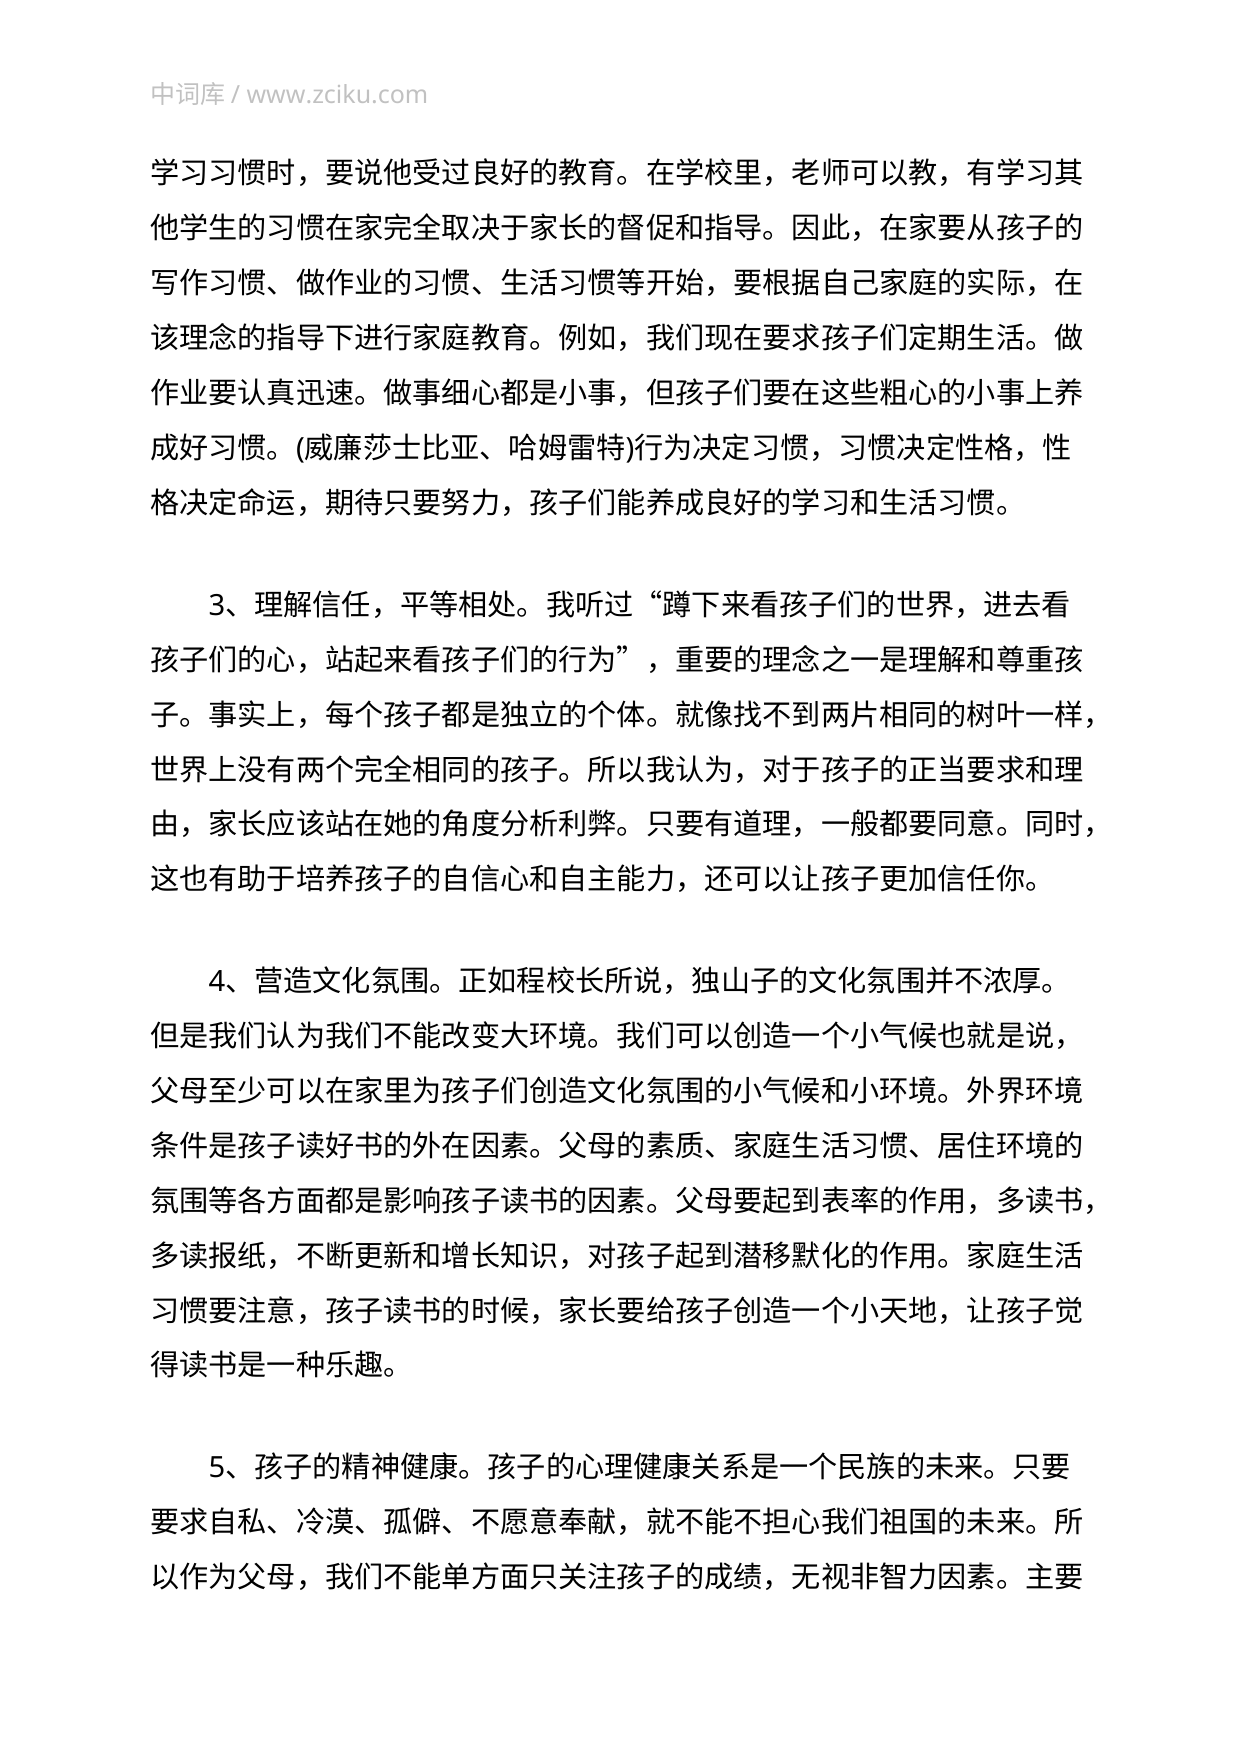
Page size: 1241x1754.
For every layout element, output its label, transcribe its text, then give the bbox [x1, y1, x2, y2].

text 4、营造文化氛围。正如程校长所说，独山子的文化氛围并不浓厚。但是我们认为我们不能改变大环境。我们可以创造一个小气候也就是说，父母至少可以在家里为孩子们创造文化氛围的小气候和小环境。外界环境条件是孩子读好书的外在因素。父母的素质、家庭生活习惯、居住环境的氛围等各方面都是影响孩子读书的因素。父母要起到表率的作用，多读书，多读报纸，不断更新和增长知识，对孩子起到潜移默化的作用。家庭生活习惯要注意，孩子读书的时候，家长要给孩子创造一个小天地，让孩子觉得读书是一种乐趣。 [150, 958, 1090, 1384]
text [150, 150, 1090, 522]
text 3、理解信任，平等相处。我听过“蹲下来看孩子们的世界，进去看孩子们的心，站起来看孩子们的行为”，重要的理念之一是理解和尊重孩子。事实上，每个孩子都是独立的个体。就像找不到两片相同的树叶一样，世界上没有两个完全相同的孩子。所以我认为，对于孩子的正当要求和理由，家长应该站在她的角度分析利弊。只要有道理，一般都要同意。同时，这也有助于培养孩子的自信心和自主能力，还可以让孩子更加信任你。 [150, 581, 1090, 898]
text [150, 1444, 1090, 1596]
